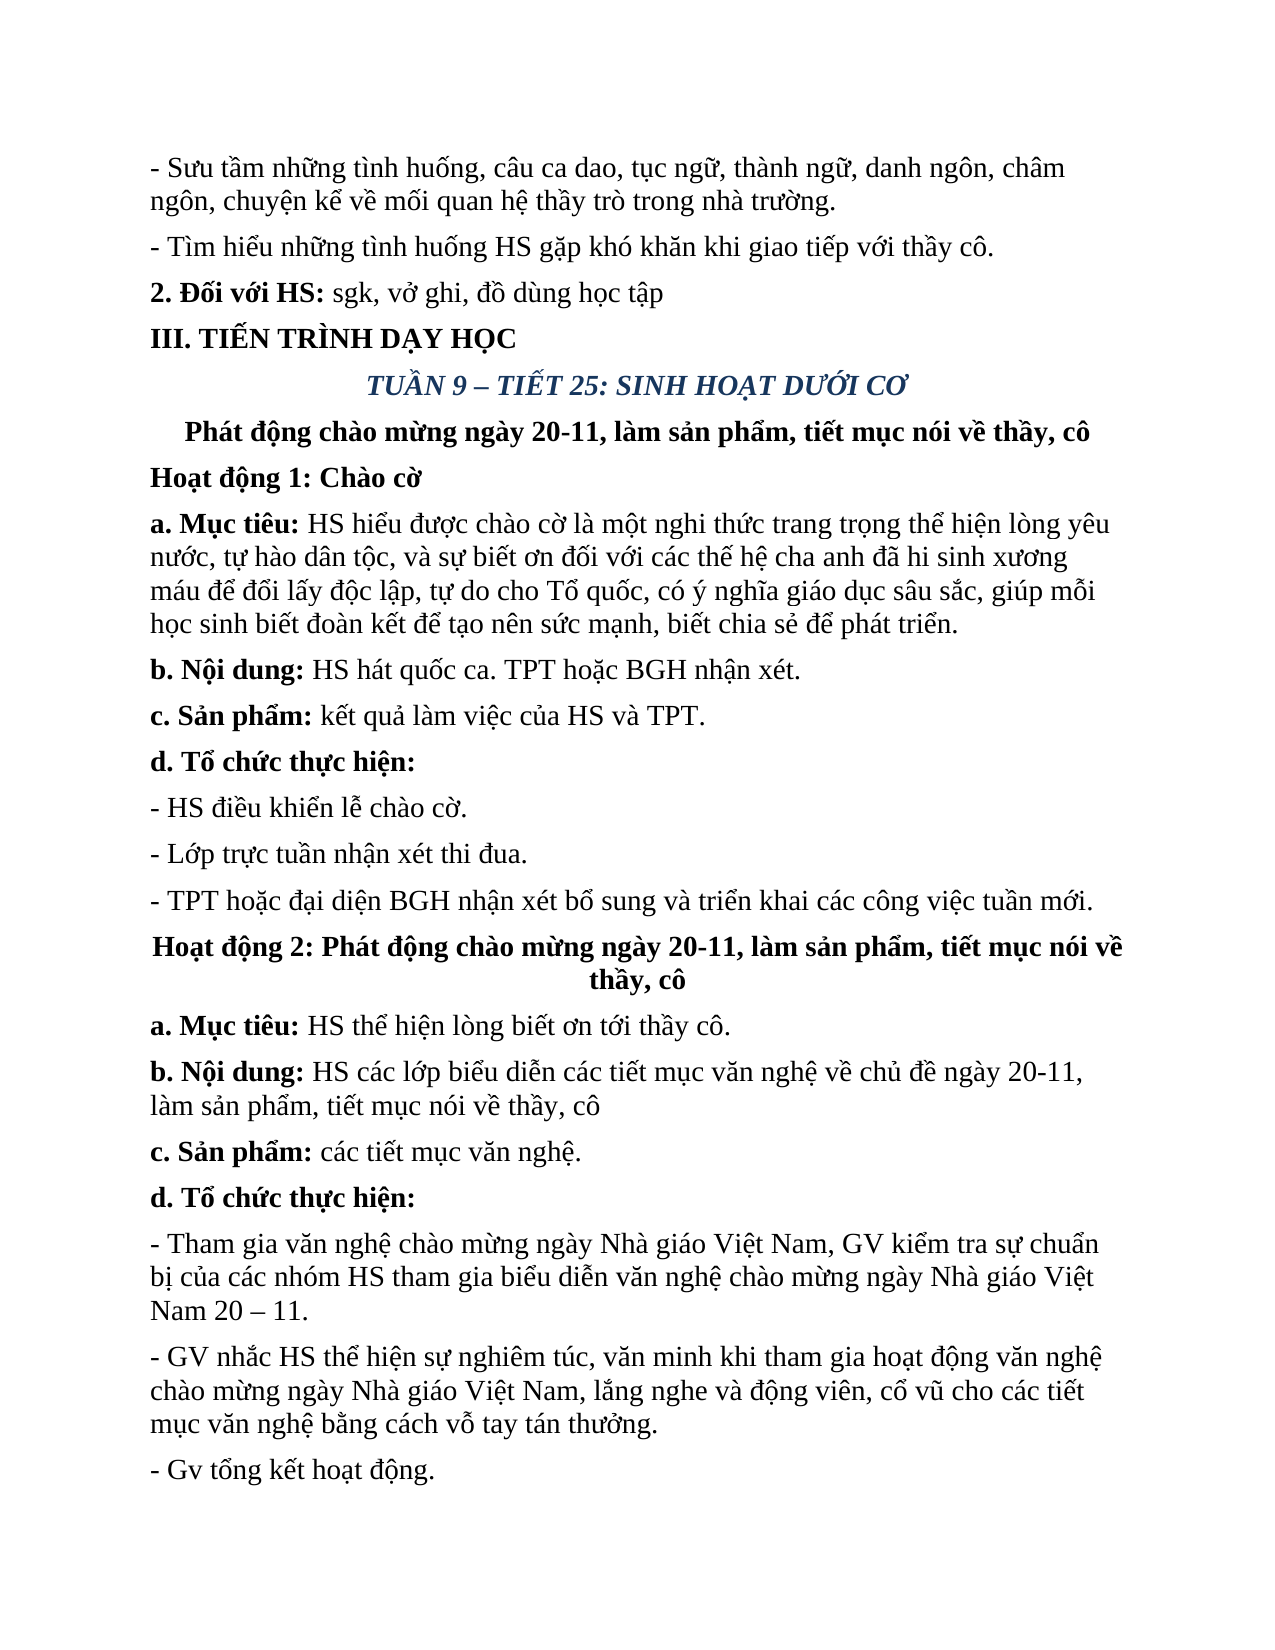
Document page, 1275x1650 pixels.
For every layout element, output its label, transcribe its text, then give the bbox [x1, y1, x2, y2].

text - TPT hoặc đại diện BGH nhận xét bổ sung và triển khai các công việc tuần mới. [150, 883, 1125, 916]
text - GV nhắc HS thể hiện sự nghiêm túc, văn minh khi tham gia hoạt động văn nghệ chào mừng ngày Nhà giáo Việt Nam, lắng nghe và động viên, cổ vũ cho các tiết mục văn nghệ bằng cách vỗ tay tán thưởng. [150, 1339, 1125, 1440]
text - Sưu tầm những tình huống, câu ca dao, tục ngữ, thành ngữ, danh ngôn, châm ngôn, chuyện kể về mối quan hệ thầy trò trong nhà trường. [150, 150, 1125, 217]
text - Gv tổng kết hoạt động. [150, 1452, 1125, 1486]
text - HS điều khiển lễ chào cờ. [150, 791, 1125, 824]
text 2. Đối với HS: sgk, vở ghi, đồ dùng học tập [150, 276, 1125, 309]
text Hoạt động 1: Chào cờ [150, 460, 1125, 493]
text Hoạt động 2: Phát động chào mừng ngày 20-11, làm sản phẩm, tiết mục nói về thầy, cô [150, 929, 1125, 996]
text c. Sản phẩm: các tiết mục văn nghệ. [150, 1134, 1125, 1167]
text a. Mục tiêu: HS thể hiện lòng biết ơn tới thầy cô. [150, 1008, 1125, 1042]
text - Tìm hiểu những tình huống HS gặp khó khăn khi giao tiếp với thầy cô. [150, 229, 1125, 263]
text Phát động chào mừng ngày 20-11, làm sản phẩm, tiết mục nói về thầy, cô [150, 414, 1125, 447]
text b. Nội dung: HS hát quốc ca. TPT hoặc BGH nhận xét. [150, 652, 1125, 686]
text b. Nội dung: HS các lớp biểu diễn các tiết mục văn nghệ về chủ đề ngày 20-11, làm sản phẩm, tiết mục nói về thầy, cô [150, 1054, 1125, 1121]
text III. TIẾN TRÌNH DẠY HỌC [150, 322, 1125, 355]
text TUẦN 9 – TIẾT 25: SINH HOẠT DƯỚI CƠ [150, 368, 1125, 401]
text d. Tổ chức thực hiện: [150, 744, 1125, 778]
text - Tham gia văn nghệ chào mừng ngày Nhà giáo Việt Nam, GV kiểm tra sự chuẩn bị của các nhóm HS tham gia biểu diễn văn nghệ chào mừng ngày Nhà giáo Việt Nam 20 – 11. [150, 1226, 1125, 1327]
text c. Sản phẩm: kết quả làm việc của HS và TPT. [150, 698, 1125, 732]
text a. Mục tiêu: HS hiểu được chào cờ là một nghi thức trang trọng thể hiện lòng yêu nước, tự hào dân tộc, và sự biết ơn đối với các thế hệ cha anh đã hi sinh xương máu để đổi lấy độc lập, tự do cho Tổ quốc, có ý nghĩa giáo dục sâu sắc, giúp mỗi học sinh biết đoàn kết để tạo nên sức mạnh, biết chia sẻ để phát triển. [959, 506, 1125, 640]
text - Lớp trực tuần nhận xét thi đua. [150, 837, 1125, 870]
text d. Tổ chức thực hiện: [150, 1180, 1125, 1213]
